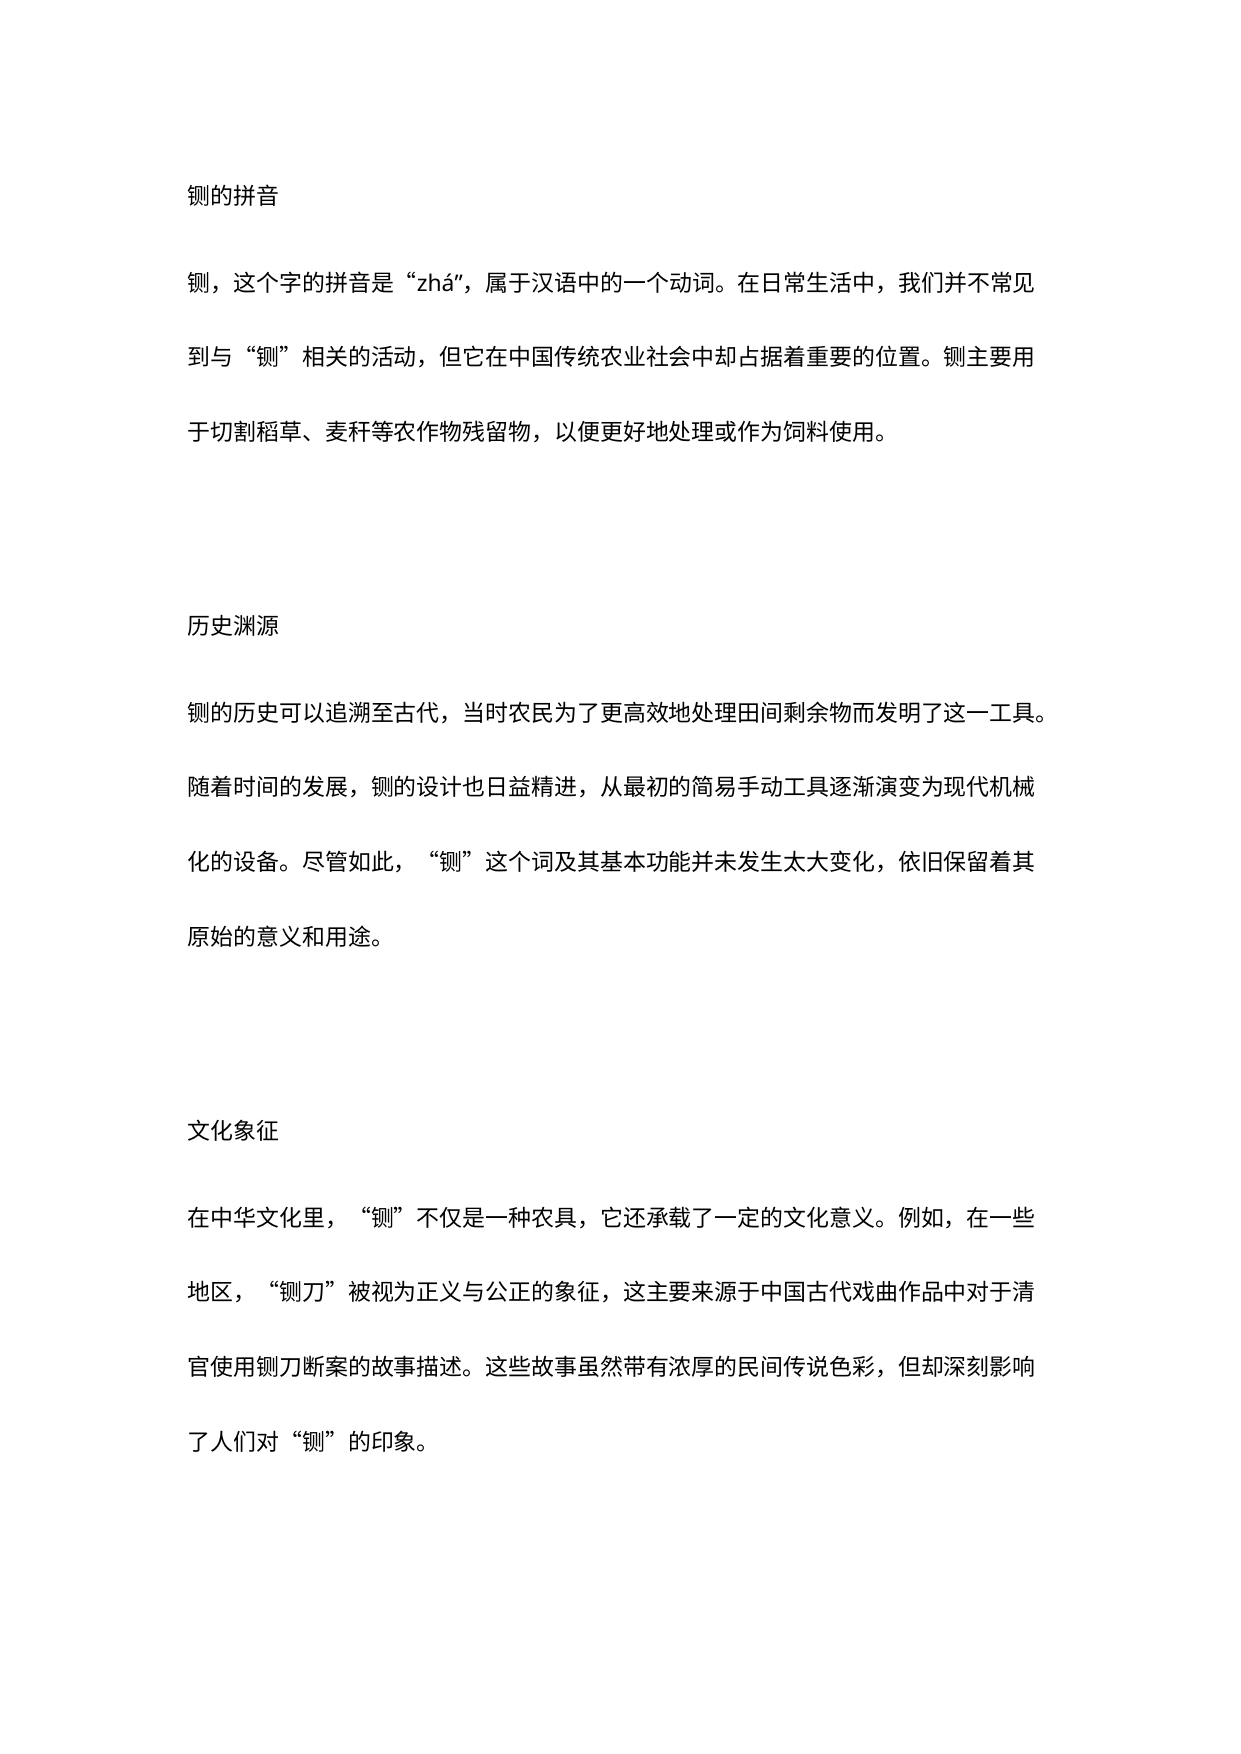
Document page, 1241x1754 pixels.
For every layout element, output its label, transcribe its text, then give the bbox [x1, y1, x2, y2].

text 铡的拼音 [187, 162, 1053, 227]
text 文化象征 [187, 1097, 1053, 1162]
text 铡的历史可以追溯至古代，当时农民为了更高效地处理田间剩余物而发明了这一工具。随着时间的发展，铡的设计也日益精进，从最初的简易手动工具逐渐演变为现代机械化的设备。尽管如此，“铡”这个词及其基本功能并未发生太大变化，依旧保留着其原始的意义和用途。 [187, 679, 1053, 968]
text 铡，这个字的拼音是“zhá”，属于汉语中的一个动词。在日常生活中，我们并不常见到与“铡”相关的活动，但它在中国传统农业社会中却占据着重要的位置。铡主要用于切割稻草、麦秆等农作物残留物，以便更好地处理或作为饲料使用。 [187, 248, 1053, 463]
text 历史渊源 [187, 592, 1053, 657]
text 在中华文化里，“铡”不仅是一种农具，它还承载了一定的文化意义。例如，在一些地区，“铡刀”被视为正义与公正的象征，这主要来源于中国古代戏曲作品中对于清官使用铡刀断案的故事描述。这些故事虽然带有浓厚的民间传说色彩，但却深刻影响了人们对“铡”的印象。 [187, 1184, 1053, 1473]
